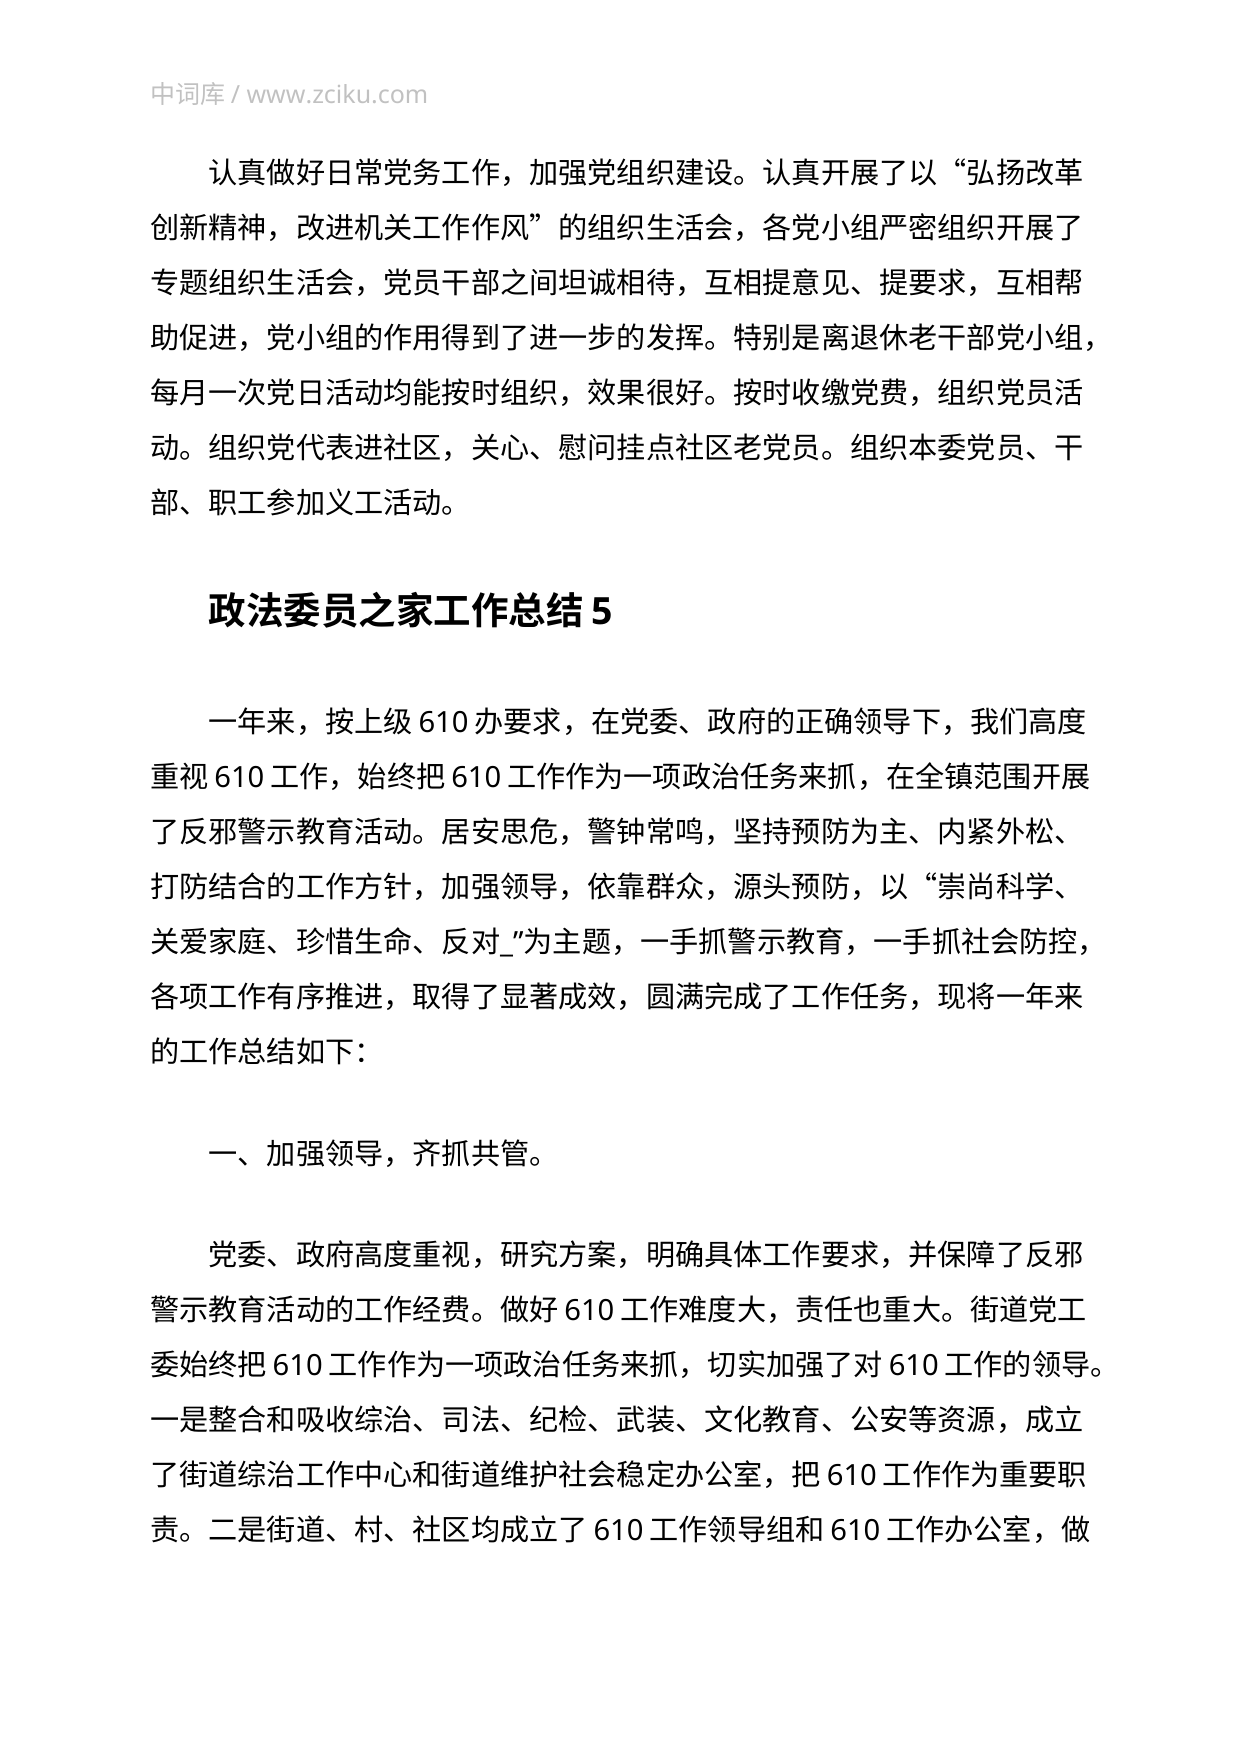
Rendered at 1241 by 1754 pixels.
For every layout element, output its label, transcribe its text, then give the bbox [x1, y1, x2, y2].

text 政法委员之家工作总结5 [150, 581, 1090, 636]
text 一、加强领导，齐抓共管。 [150, 1130, 1090, 1172]
text 认真做好日常党务工作，加强党组织建设。认真开展了以“弘扬改革创新精神，改进机关工作作风”的组织生活会，各党小组严密组织开展了专题组织生活会，党员干部之间坦诚相待，互相提意见、提要求，互相帮助促进，党小组的作用得到了进一步的发挥。特别是离退休老干部党小组，每月一次党日活动均能按时组织，效果很好。按时收缴党费，组织党员活动。组织党代表进社区，关心、慰问挂点社区老党员。组织本委党员、干部、职工参加义工活动。 [150, 150, 1090, 522]
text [150, 1232, 1090, 1549]
text 一年来，按上级610办要求，在党委、政府的正确领导下，我们高度重视610工作，始终把610工作作为一项政治任务来抓，在全镇范围开展了反邪警示教育活动。居安思危，警钟常鸣，坚持预防为主、内紧外松、打防结合的工作方针，加强领导，依靠群众，源头预防，以“崇尚科学、关爱家庭、珍惜生命、反对_”为主题，一手抓警示教育，一手抓社会防控，各项工作有序推进，取得了显著成效，圆满完成了工作任务，现将一年来的工作总结如下： [150, 699, 1090, 1071]
